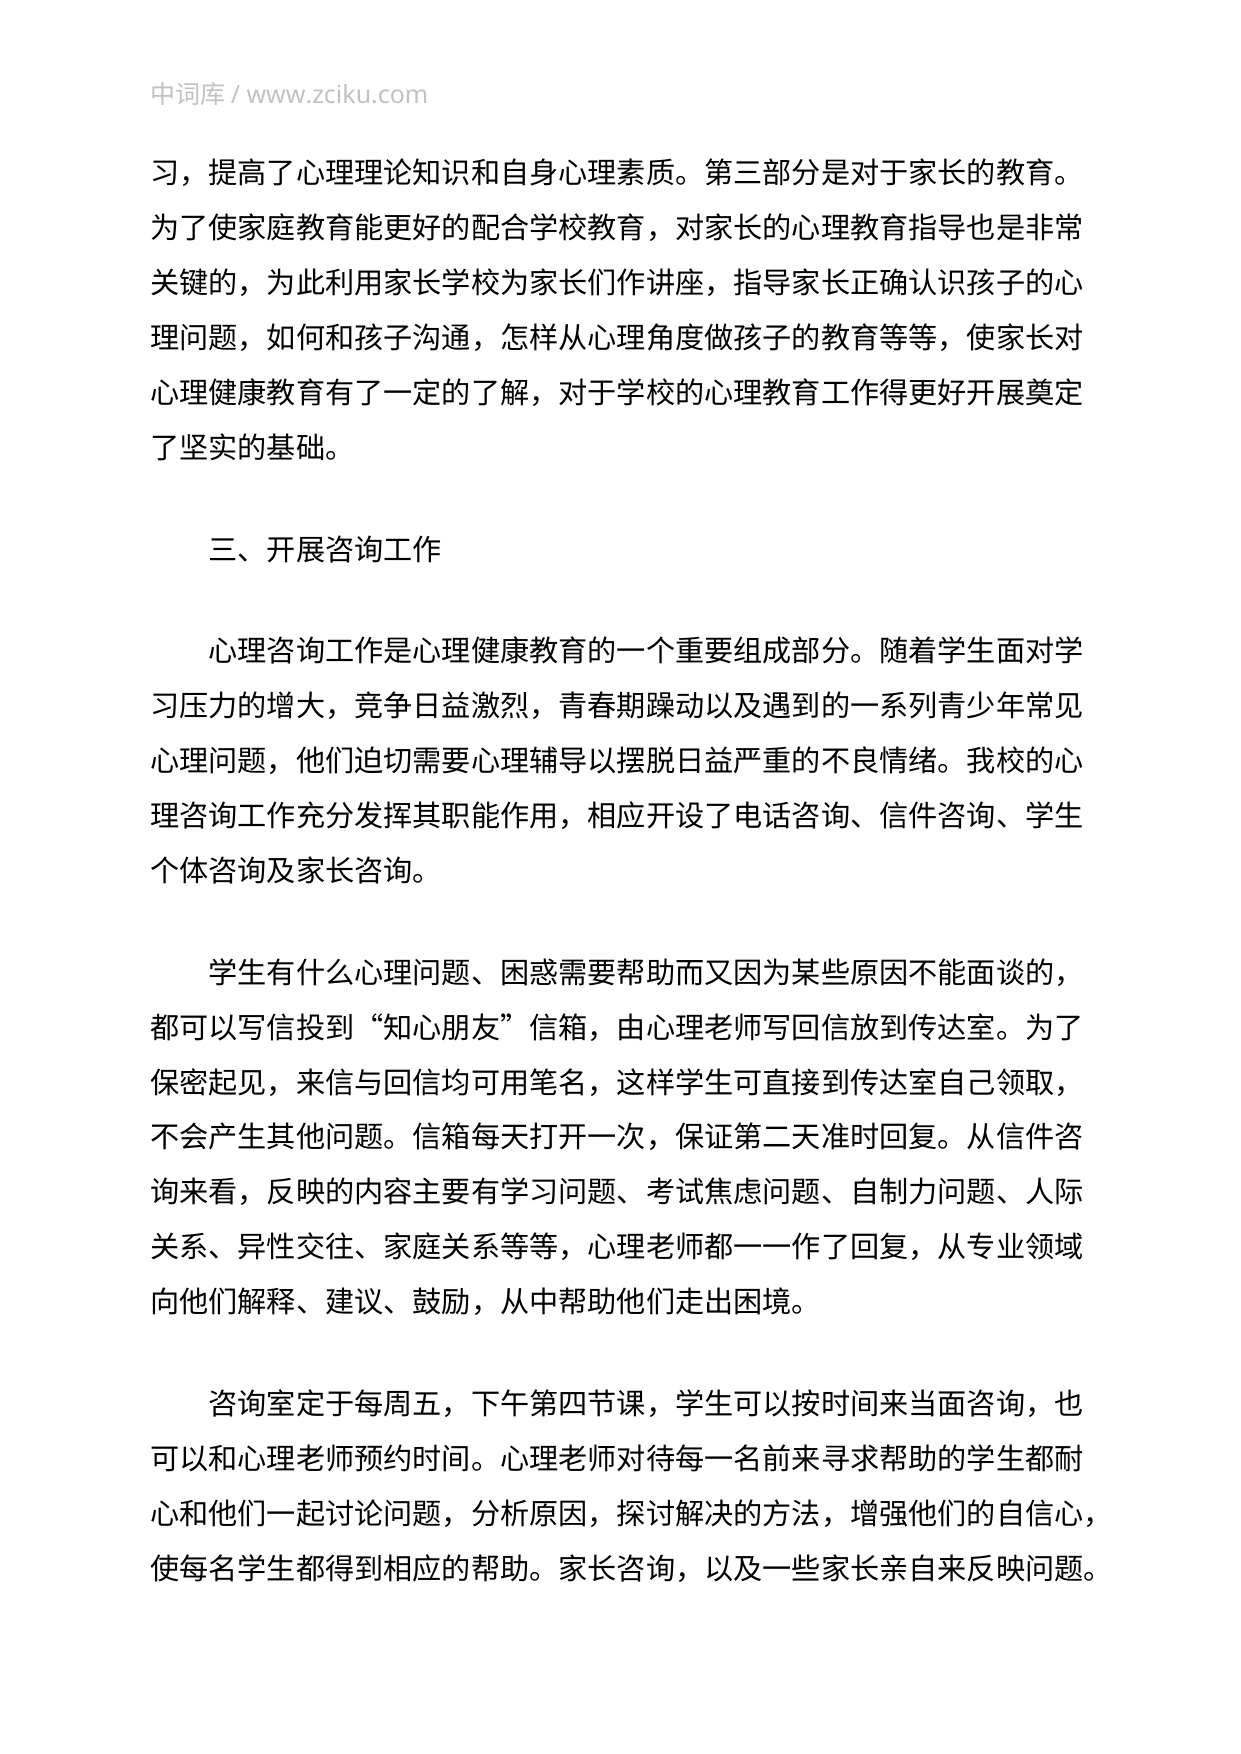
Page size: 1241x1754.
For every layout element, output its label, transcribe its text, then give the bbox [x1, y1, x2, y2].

text 心理咨询工作是心理健康教育的一个重要组成部分。随着学生面对学习压力的增大，竞争日益激烈，青春期躁动以及遇到的一系列青少年常见心理问题，他们迫切需要心理辅导以摆脱日益严重的不良情绪。我校的心理咨询工作充分发挥其职能作用，相应开设了电话咨询、信件咨询、学生个体咨询及家长咨询。 [150, 628, 1090, 890]
text 三、开展咨询工作 [150, 526, 1090, 568]
text 学生有什么心理问题、困惑需要帮助而又因为某些原因不能面谈的，都可以写信投到“知心朋友”信箱，由心理老师写回信放到传达室。为了保密起见，来信与回信均可用笔名，这样学生可直接到传达室自己领取，不会产生其他问题。信箱每天打开一次，保证第二天准时回复。从信件咨询来看，反映的内容主要有学习问题、考试焦虑问题、自制力问题、人际关系、异性交往、家庭关系等等，心理老师都一一作了回复，从专业领域向他们解释、建议、鼓励，从中帮助他们走出困境。 [150, 949, 1090, 1321]
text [150, 150, 1090, 467]
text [150, 1381, 1090, 1587]
